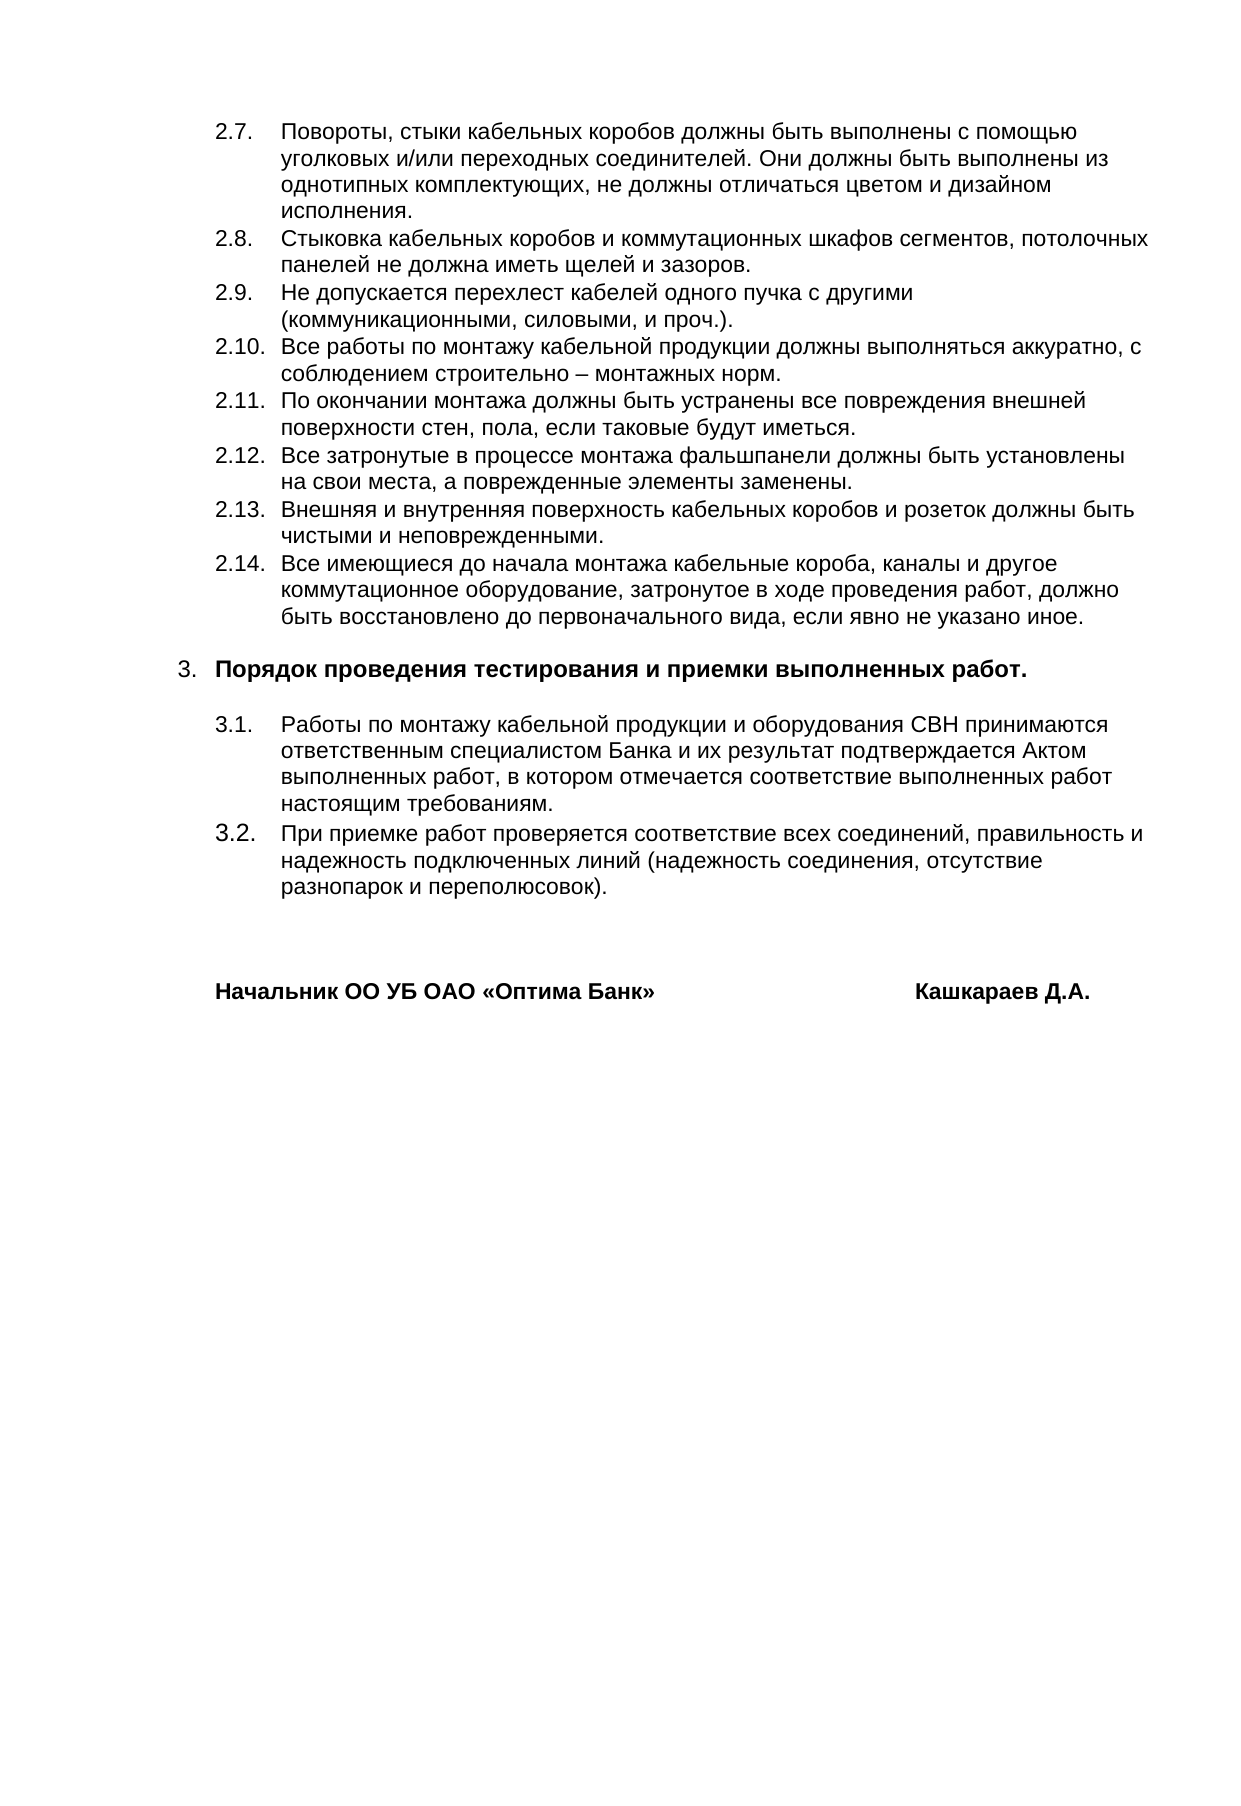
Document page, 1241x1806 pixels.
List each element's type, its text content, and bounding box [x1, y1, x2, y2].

list Все затронутые в процессе монтажа фальшпанели должны быть установлены на свои места, а поврежденные элементы заменены. [215, 442, 1152, 494]
list По окончании монтажа должны быть устранены все повреждения внешней поверхности стен, пола, если таковые будут иметься. [215, 387, 1152, 440]
list Все имеющиеся до начала монтажа кабельные короба, каналы и другое коммутационное оборудование, затронутое в ходе проведения работ, должно быть восстановлено до первоначального вида, если явно не указано иное. [215, 550, 1152, 629]
list Порядок проведения тестирования и приемки выполненных работ. [177, 655, 1152, 683]
list Повороты, стыки кабельных коробов должны быть выполнены с помощью уголковых и/или переходных соединителей. Они должны быть выполнены из однотипных комплектующих, не должны отличаться цветом и дизайном исполнения. [215, 118, 1152, 223]
list Стыковка кабельных коробов и коммутационных шкафов сегментов, потолочных панелей не должна иметь щелей и зазоров. [215, 225, 1152, 278]
list Работы по монтажу кабельной продукции и оборудования СВН принимаются ответственным специалистом Банка и их результат подтверждается Актом выполненных работ, в котором отмечается соответствие выполненных работ настоящим требованиям. [215, 711, 1152, 816]
list Не допускается перехлест кабелей одного пучка с другими (коммуникационными, силовыми, и проч.). [215, 279, 1152, 332]
text Начальник ОО УБ ОАО «Оптима Банк» Кашкараев Д.А. [177, 978, 1152, 1005]
list Все работы по монтажу кабельной продукции должны выполняться аккуратно, с соблюдением строительно – монтажных норм. [215, 333, 1152, 386]
list Внешняя и внутренняя поверхность кабельных коробов и розеток должны быть чистыми и неповрежденными. [215, 496, 1152, 548]
list При приемке работ проверяется соответствие всех соединений, правильность и надежность подключенных линий (надежность соединения, отсутствие разнопарок и переполюсовок). [215, 818, 1152, 899]
